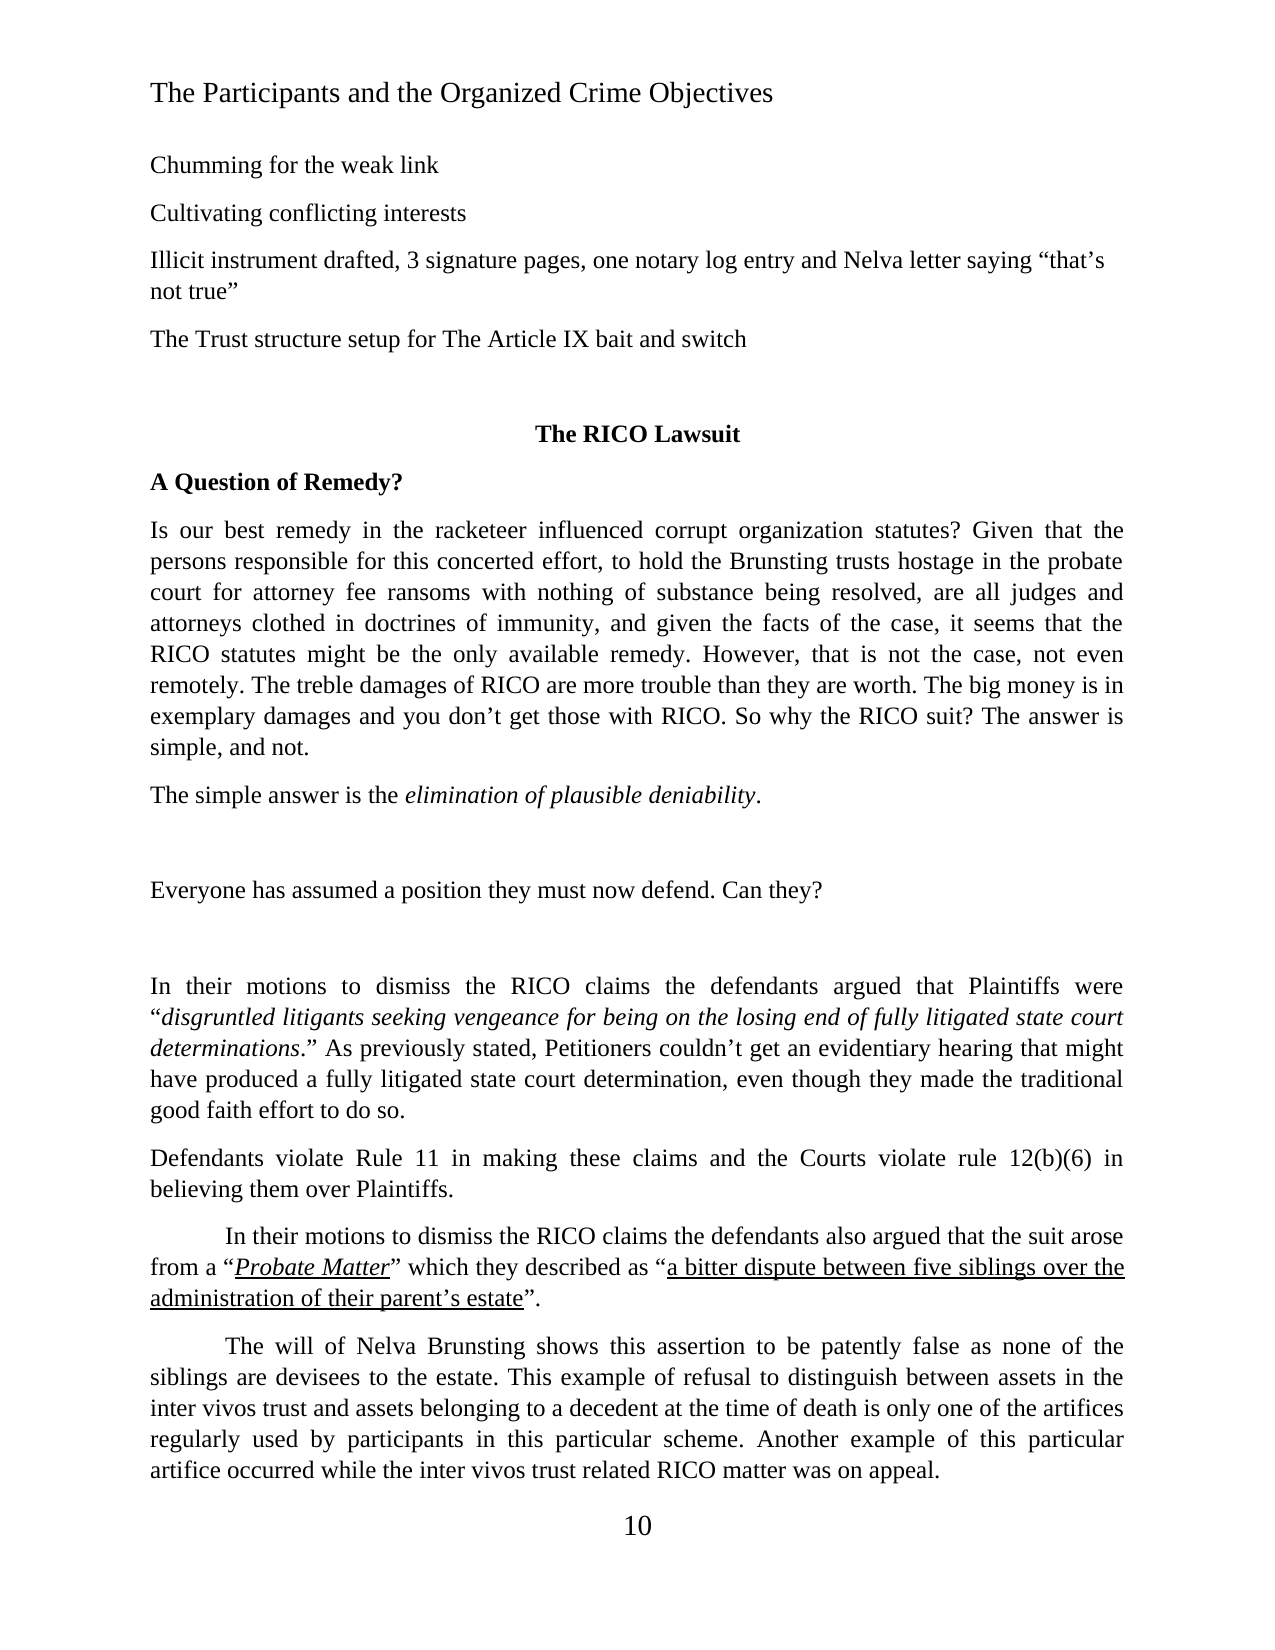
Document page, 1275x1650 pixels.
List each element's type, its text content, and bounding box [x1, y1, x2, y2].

subtitle The RICO Lawsuit [150, 419, 1125, 448]
text Cultivating conflicting interests [150, 198, 1125, 226]
text In their motions to dismiss the RICO claims the defendants also argued that the suit arose from a “Probate Matter” which they described as “a bitter dispute between five siblings over the administration of their parent’s estate”. [150, 1221, 1125, 1312]
text In their motions to dismiss the RICO claims the defendants argued that Plaintiffs were “disgruntled litigants seeking vengeance for being on the losing end of fully litigated state court determinations.” As previously stated, Petitioners couldn’t get an evidentiary hearing that might have produced a fully litigated state court determination, even though they made the traditional good faith effort to do so. [150, 971, 1125, 1124]
text Chumming for the weak link [150, 150, 1125, 179]
text Defendants violate Rule 11 in making these claims and the Courts violate rule 12(b)(6) in believing them over Plaintiffs. [150, 1143, 1125, 1202]
text Everyone has assumed a position they must now defend. Can they? [150, 875, 1125, 904]
text Illicit instrument drafted, 3 signature pages, one notary log entry and Nelva letter saying “that’s not true” [150, 245, 1125, 305]
subtitle A Question of Remedy? [150, 467, 1125, 496]
text Is our best remedy in the racketeer influenced corrupt organization statutes? Given that the persons responsible for this concerted effort, to hold the Brunsting trusts hostage in the probate court for attorney fee ransoms with nothing of substance being resolved, are all judges and attorneys clothed in doctrines of immunity, and given the facts of the case, it seems that the RICO statutes might be the only available remedy. However, that is not the case, not even remotely. The treble damages of RICO are more trouble than they are worth. The big money is in exemplary damages and you don’t get those with RICO. So why the RICO suit? The answer is simple, and not. [150, 515, 1125, 761]
text The Trust structure setup for The Article IX bait and switch [150, 324, 1125, 353]
text The simple answer is the elimination of plausible deniability. [150, 780, 1125, 809]
text The will of Nelva Brunsting shows this assertion to be patently false as none of the siblings are devisees to the estate. This example of refusal to distinguish between assets in the inter vivos trust and assets belonging to a decedent at the time of death is only one of the artifices regularly used by participants in this particular scheme. Another example of this particular artifice occurred while the inter vivos trust related RICO matter was on appeal. [150, 1331, 1125, 1484]
